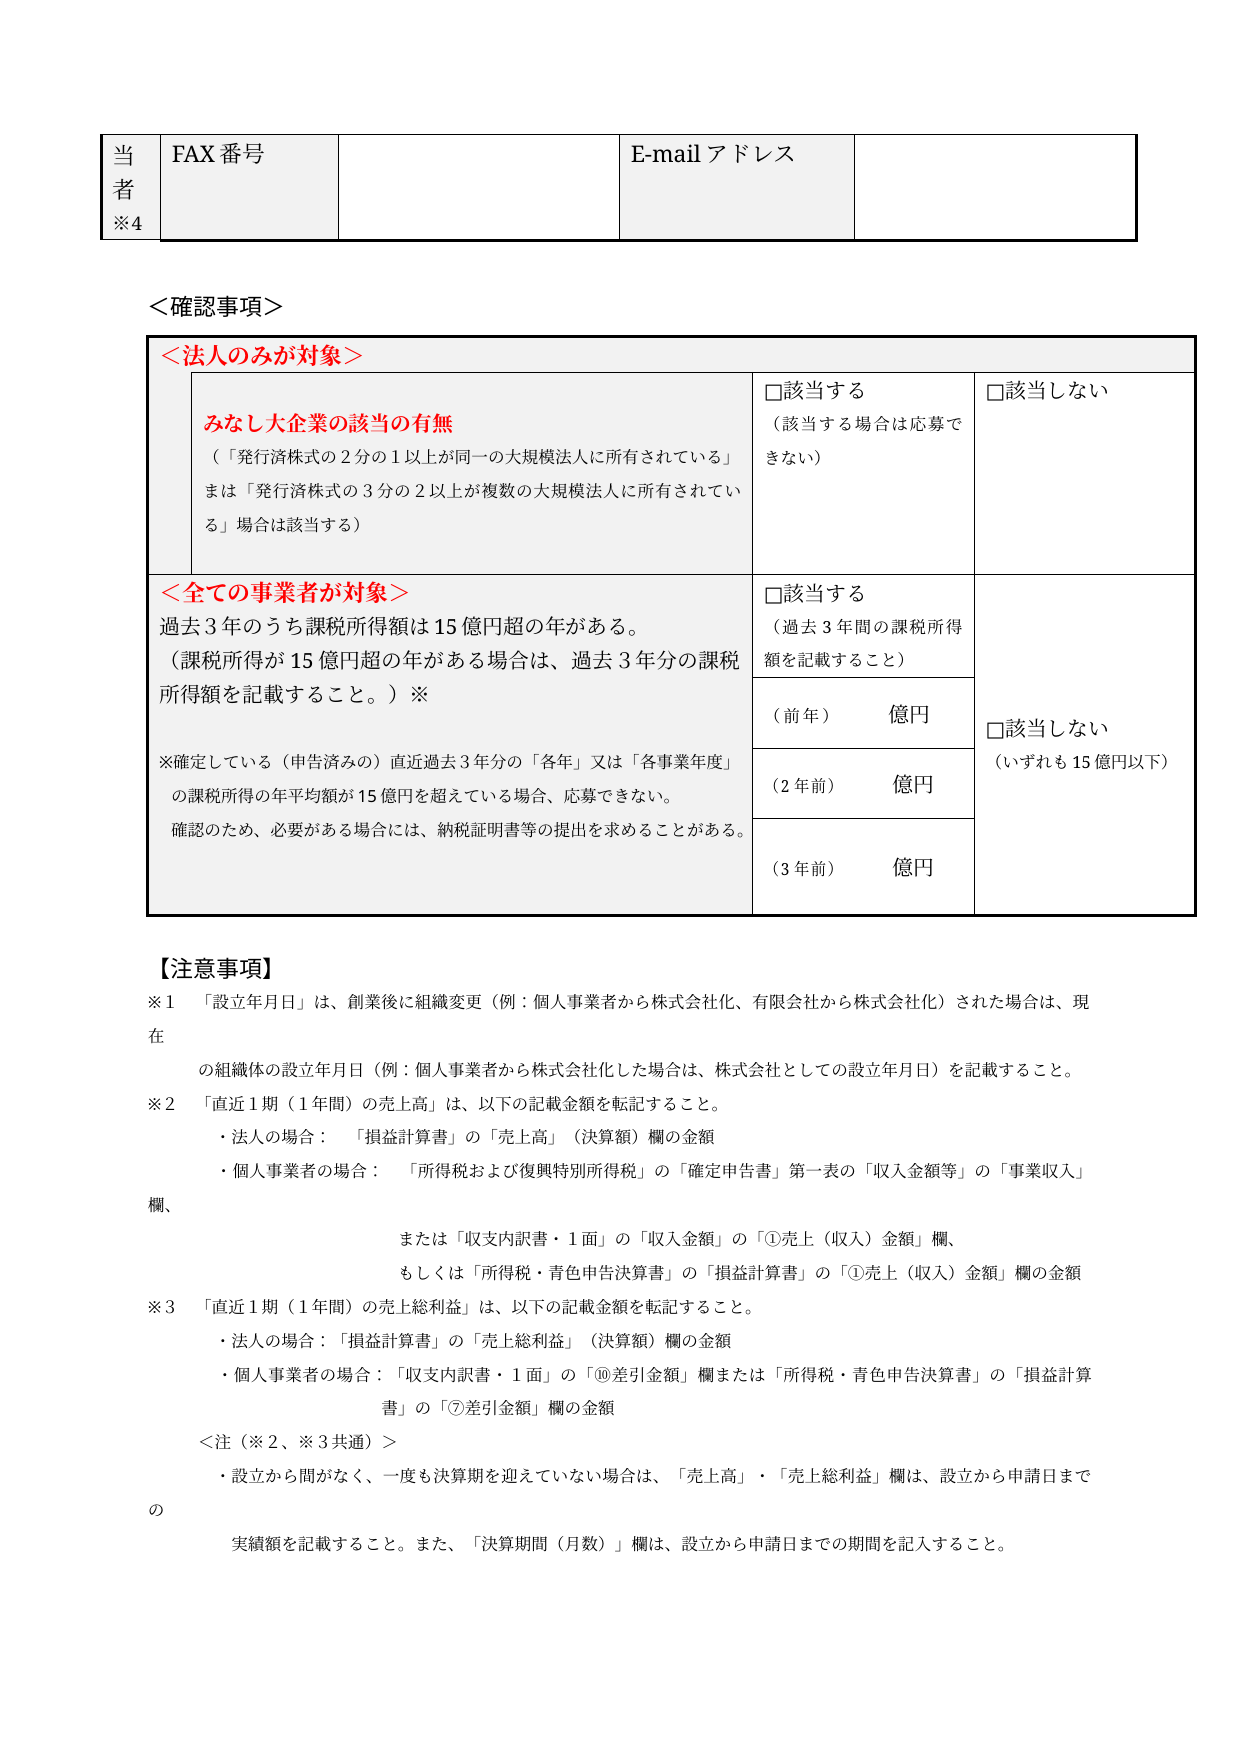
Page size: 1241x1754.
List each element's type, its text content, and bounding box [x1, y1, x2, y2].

text または「収支内訳書・１面」の「収入金額」の「①売上（収入）金額」欄、 [148, 1221, 1092, 1255]
table_cell [855, 135, 1135, 239]
table_header ＜法人のみが対象＞ [149, 338, 1194, 372]
table_cell □該当する （該当する場合は応募できない） [753, 373, 974, 574]
table_cell ＜全ての事業者が対象＞ 過去３年のうち課税所得額は15億円超の年がある。 （課税所得が15億円超の年がある場合は、過去３年分の課税所得額を記載すること。）※ ※確定している（申告済みの）直近過去３年分の「各年」又は「各事業年度」 の課税所得の年平均額が15億円を超えている場合、応募できない。 確認のため、必要がある場合には、納税証明書等の提出を求めることがある。 [149, 575, 752, 914]
text 実績額を記載すること。また、「決算期間（月数）」欄は、設立から申請日までの期間を記入すること。 [148, 1526, 1092, 1560]
table_cell （前年） 億円 [753, 678, 974, 747]
text ・個人事業者の場合：「収支内訳書・１面」の「⑩差引金額」欄または「所得税・青色申告決算書」の「損益計算書」の「⑦差引金額」欄の金額 [148, 1357, 1092, 1424]
text ※１ 「設立年月日」は、創業後に組織変更（例：個人事業者から株式会社化、有限会社から株式会社化）された場合は、現在 [148, 984, 1092, 1052]
text ・法人の場合：「損益計算書」の「売上総利益」（決算額）欄の金額 [148, 1323, 1092, 1357]
text ※２ 「直近１期（１年間）の売上高」は、以下の記載金額を転記すること。 [148, 1086, 1092, 1120]
table_cell （2年前） 億円 [753, 749, 974, 818]
text ※３ 「直近１期（１年間）の売上総利益」は、以下の記載金額を転記すること。 [148, 1289, 1092, 1323]
text ＜確認事項＞ [148, 288, 1092, 322]
text もしくは「所得税・青色申告決算書」の「損益計算書」の「①売上（収入）金額」欄の金額 [148, 1255, 1092, 1289]
text ＜注（※２、※３共通）＞ [148, 1424, 1092, 1458]
table_cell （3年前） 億円 [753, 819, 974, 914]
table_cell □該当する （過去3年間の課税所得額を記載すること） [753, 575, 974, 677]
table_cell □該当しない [975, 373, 1194, 574]
table_cell [339, 135, 619, 239]
text 【注意事項】 [148, 951, 1092, 984]
table_cell [149, 372, 191, 574]
text ・個人事業者の場合： 「所得税および復興特別所得税」の「確定申告書」第一表の「収入金額等」の「事業収入」欄、 [148, 1154, 1092, 1221]
table_cell E-mailアドレス [620, 135, 854, 239]
table_cell □該当しない （いずれも15億円以下） [975, 575, 1194, 914]
table_cell FAX番号 [161, 135, 338, 239]
text ・法人の場合： 「損益計算書」の「売上高」（決算額）欄の金額 [148, 1120, 1092, 1154]
text の組織体の設立年月日（例：個人事業者から株式会社化した場合は、株式会社としての設立年月日）を記載すること。 [148, 1052, 1092, 1086]
text ・設立から間がなく、一度も決算期を迎えていない場合は、「売上高」・「売上総利益」欄は、設立から申請日までの [148, 1458, 1092, 1526]
table_cell みなし大企業の該当の有無 （「発行済株式の２分の１以上が同一の大規模法人に所有されている」まは「発行済株式の３分の２以上が複数の大規模法人に所有されている」場合は該当する） [192, 373, 752, 574]
